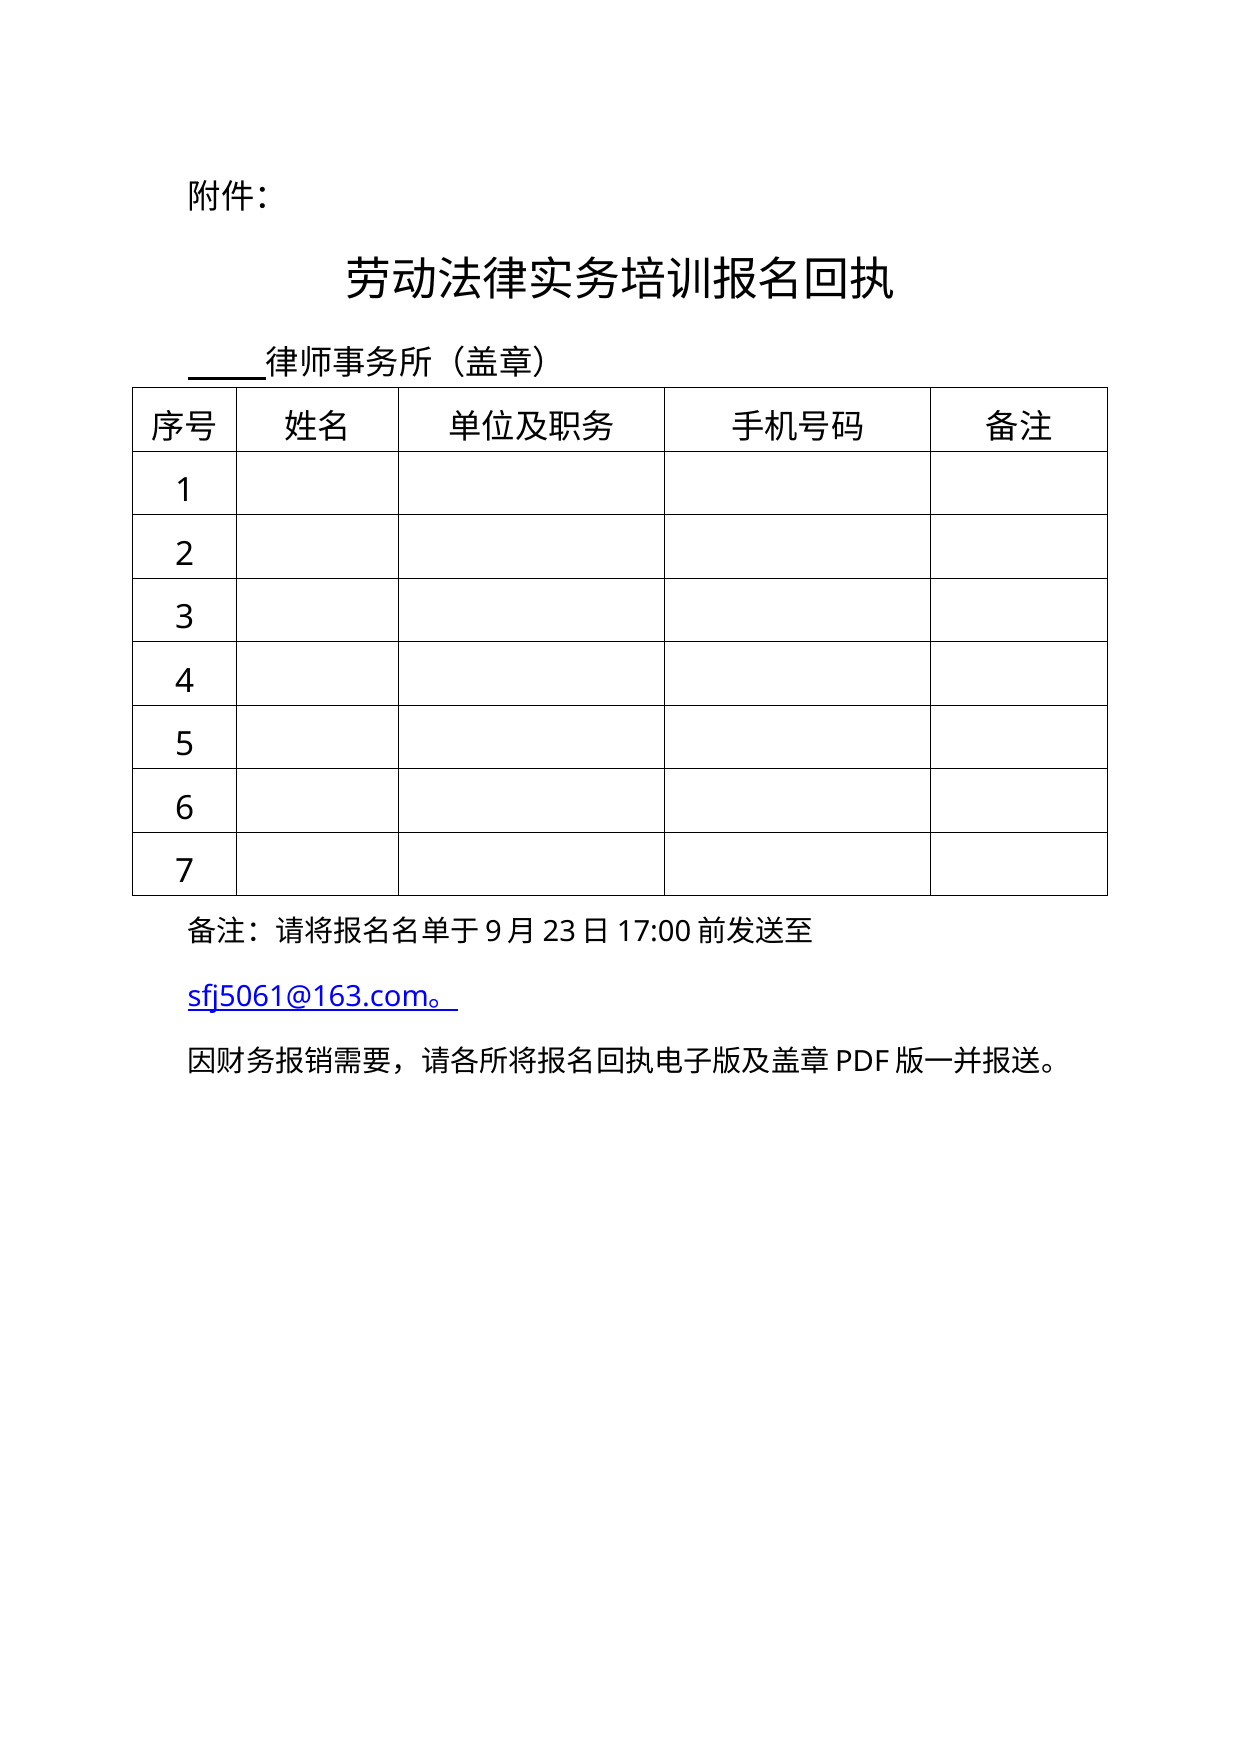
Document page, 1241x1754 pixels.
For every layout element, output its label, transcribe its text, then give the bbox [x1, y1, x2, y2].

table_header 单位及职务 [399, 388, 664, 451]
title 劳动法律实务培训报名回执 [187, 227, 1053, 324]
table_cell [399, 769, 664, 832]
text 备注：请将报名名单于9月23日17:00前发送至sfj5061@163.com。 [187, 896, 1053, 1026]
table_cell [237, 579, 398, 641]
table_cell [931, 833, 1107, 895]
table_cell 2 [133, 515, 236, 578]
table_cell [931, 452, 1107, 514]
table_cell [237, 642, 398, 705]
table_header 备注 [931, 388, 1107, 451]
table_cell [399, 579, 664, 641]
table_header 姓名 [237, 388, 398, 451]
table_cell [665, 642, 930, 705]
table_cell [399, 452, 664, 514]
text 律师事务所（盖章） [187, 324, 1053, 387]
table_cell [931, 642, 1107, 705]
table_cell [237, 833, 398, 895]
table_cell 4 [133, 642, 236, 705]
table_cell [399, 706, 664, 768]
table_cell [237, 515, 398, 578]
table_cell [665, 769, 930, 832]
table_cell [237, 769, 398, 832]
table_cell 3 [133, 579, 236, 641]
table_cell [931, 515, 1107, 578]
table_cell [665, 452, 930, 514]
table_cell [665, 579, 930, 641]
table_cell 5 [133, 706, 236, 768]
table_cell [665, 706, 930, 768]
table_cell [237, 706, 398, 768]
table_cell [399, 515, 664, 578]
table_cell [665, 833, 930, 895]
table_header 手机号码 [665, 388, 930, 451]
table_cell [399, 642, 664, 705]
table_cell [931, 706, 1107, 768]
table_cell [931, 579, 1107, 641]
table_cell [665, 515, 930, 578]
text 因财务报销需要，请各所将报名回执电子版及盖章PDF版一并报送。 [187, 1026, 1053, 1091]
table_header 序号 [133, 388, 236, 451]
table_cell [399, 833, 664, 895]
table_cell [237, 452, 398, 514]
text 附件： [187, 162, 1053, 227]
table_cell 7 [133, 833, 236, 895]
table_cell [931, 769, 1107, 832]
table_cell 6 [133, 769, 236, 832]
table_cell 1 [133, 452, 236, 514]
